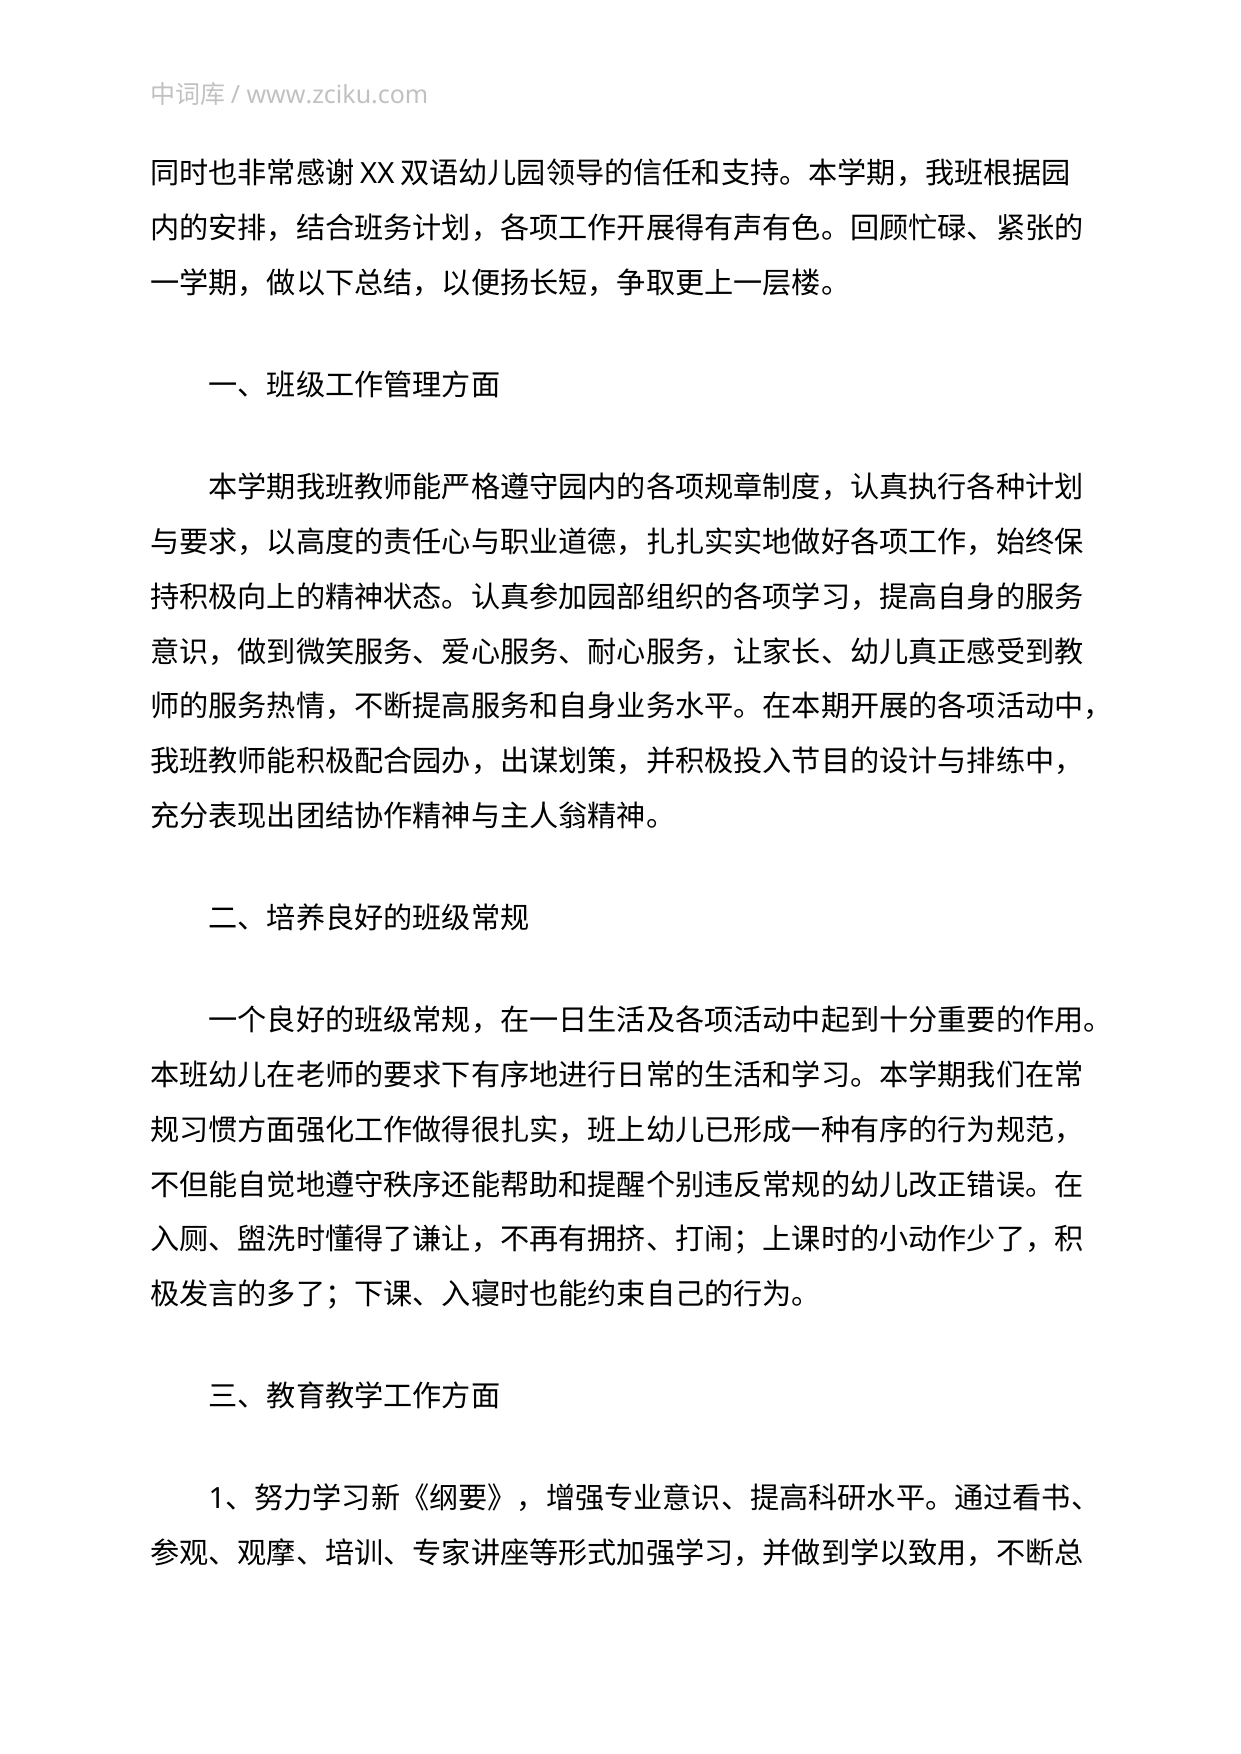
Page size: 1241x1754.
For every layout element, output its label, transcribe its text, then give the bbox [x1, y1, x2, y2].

text 一个良好的班级常规，在一日生活及各项活动中起到十分重要的作用。本班幼儿在老师的要求下有序地进行日常的生活和学习。本学期我们在常规习惯方面强化工作做得很扎实，班上幼儿已形成一种有序的行为规范，不但能自觉地遵守秩序还能帮助和提醒个别违反常规的幼儿改正错误。在入厕、盥洗时懂得了谦让，不再有拥挤、打闹；上课时的小动作少了，积极发言的多了；下课、入寝时也能约束自己的行为。 [150, 996, 1090, 1313]
text 一、班级工作管理方面 [150, 362, 1090, 404]
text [150, 150, 1090, 302]
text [150, 1474, 1090, 1572]
text 二、培养良好的班级常规 [150, 894, 1090, 937]
text 本学期我班教师能严格遵守园内的各项规章制度，认真执行各种计划与要求，以高度的责任心与职业道德，扎扎实实地做好各项工作，始终保持积极向上的精神状态。认真参加园部组织的各项学习，提高自身的服务意识，做到微笑服务、爱心服务、耐心服务，让家长、幼儿真正感受到教师的服务热情，不断提高服务和自身业务水平。在本期开展的各项活动中，我班教师能积极配合园办，出谋划策，并积极投入节目的设计与排练中，充分表现出团结协作精神与主人翁精神。 [150, 463, 1090, 835]
text 三、教育教学工作方面 [150, 1373, 1090, 1415]
